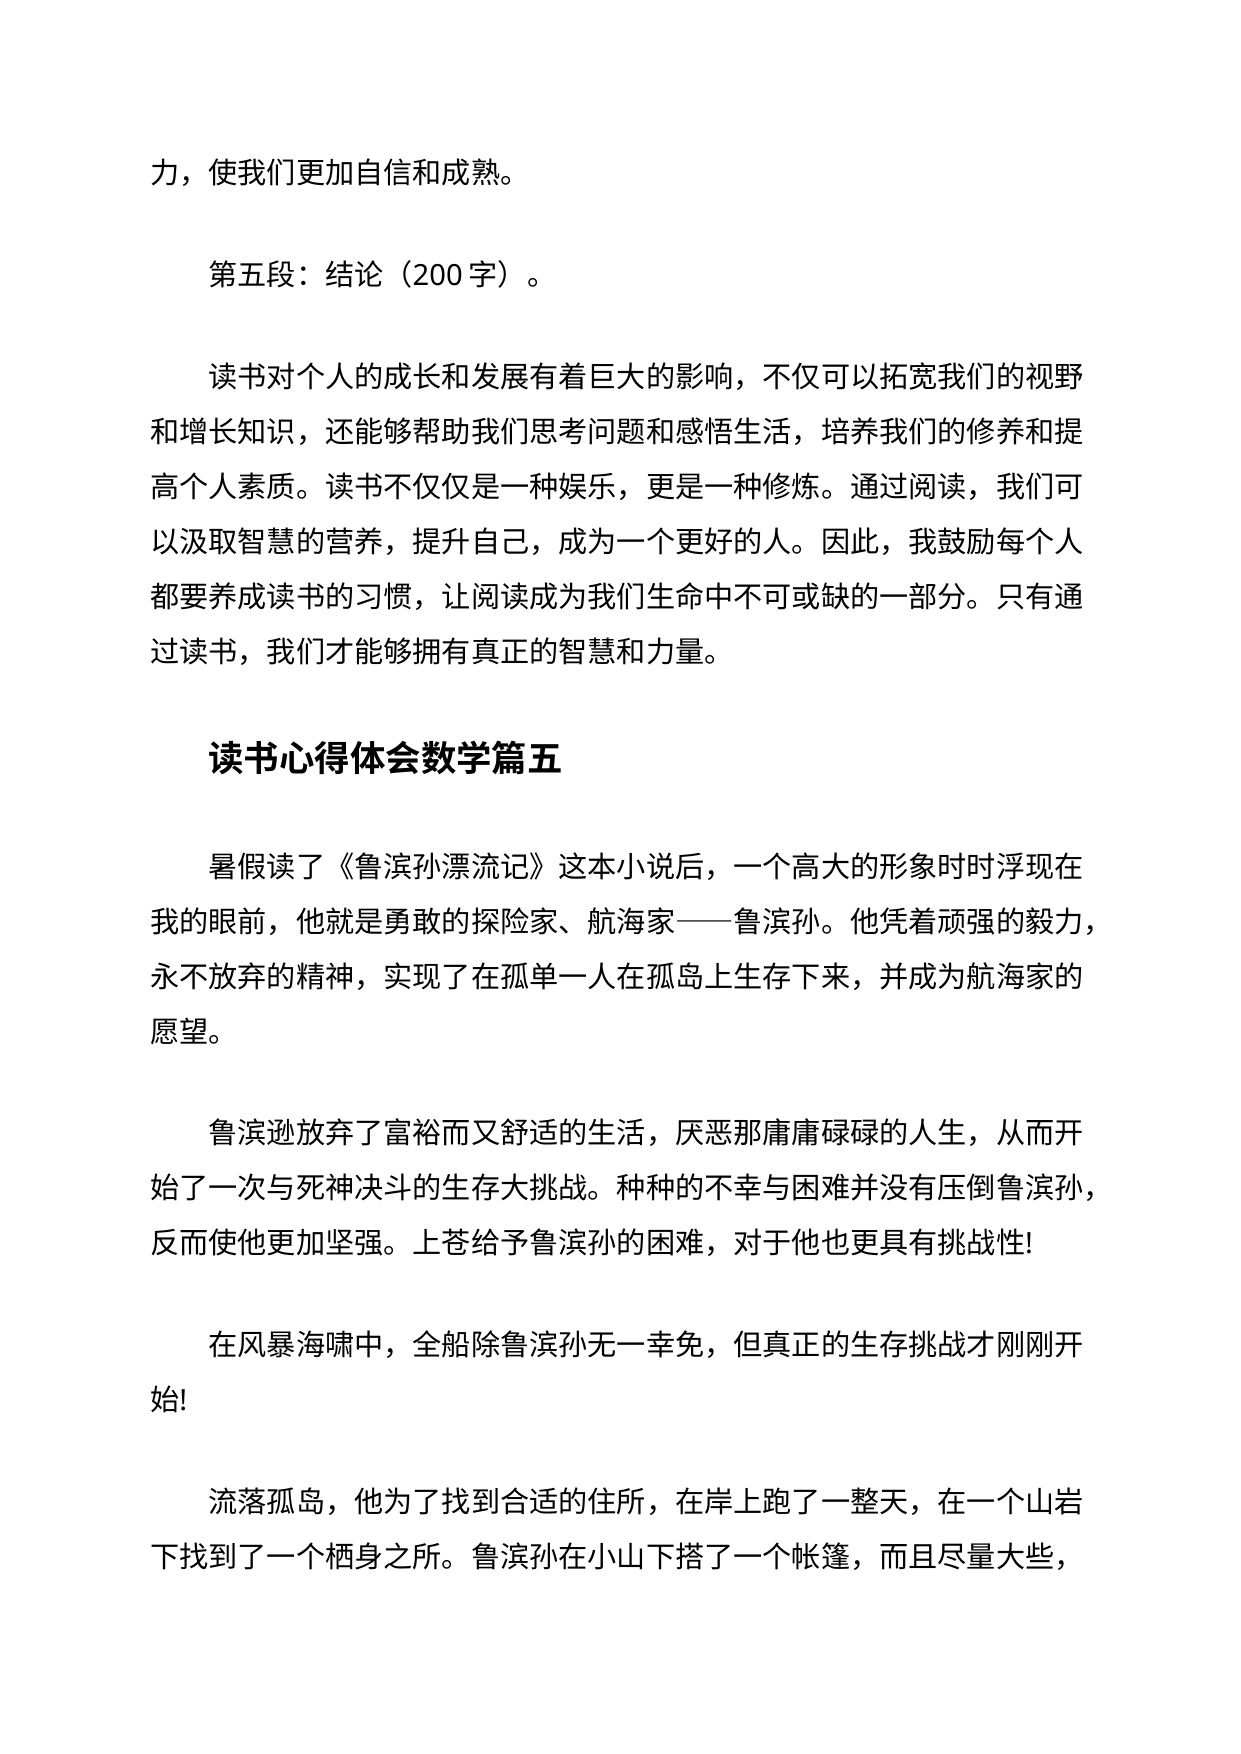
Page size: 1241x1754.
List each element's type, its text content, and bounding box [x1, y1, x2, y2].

text 在风暴海啸中，全船除鲁滨孙无一幸免，但真正的生存挑战才刚刚开始! [150, 1322, 1090, 1419]
text 读书心得体会数学篇五 [150, 730, 1090, 781]
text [150, 1478, 1090, 1576]
text 读书对个人的成长和发展有着巨大的影响，不仅可以拓宽我们的视野和增长知识，还能够帮助我们思考问题和感悟生活，培养我们的修养和提高个人素质。读书不仅仅是一种娱乐，更是一种修炼。通过阅读，我们可以汲取智慧的营养，提升自己，成为一个更好的人。因此，我鼓励每个人都要养成读书的习惯，让阅读成为我们生命中不可或缺的一部分。只有通过读书，我们才能够拥有真正的智慧和力量。 [150, 354, 1090, 671]
text 暑假读了《鲁滨孙漂流记》这本小说后，一个高大的形象时时浮现在我的眼前，他就是勇敢的探险家、航海家——鲁滨孙。他凭着顽强的毅力，永不放弃的精神，实现了在孤单一人在孤岛上生存下来，并成为航海家的愿望。 [150, 843, 1090, 1050]
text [150, 150, 1090, 192]
text 鲁滨逊放弃了富裕而又舒适的生活，厌恶那庸庸碌碌的人生，从而开始了一次与死神决斗的生存大挑战。种种的不幸与困难并没有压倒鲁滨孙，反而使他更加坚强。上苍给予鲁滨孙的困难，对于他也更具有挑战性! [150, 1110, 1090, 1262]
text 第五段：结论（200字）。 [150, 252, 1090, 294]
